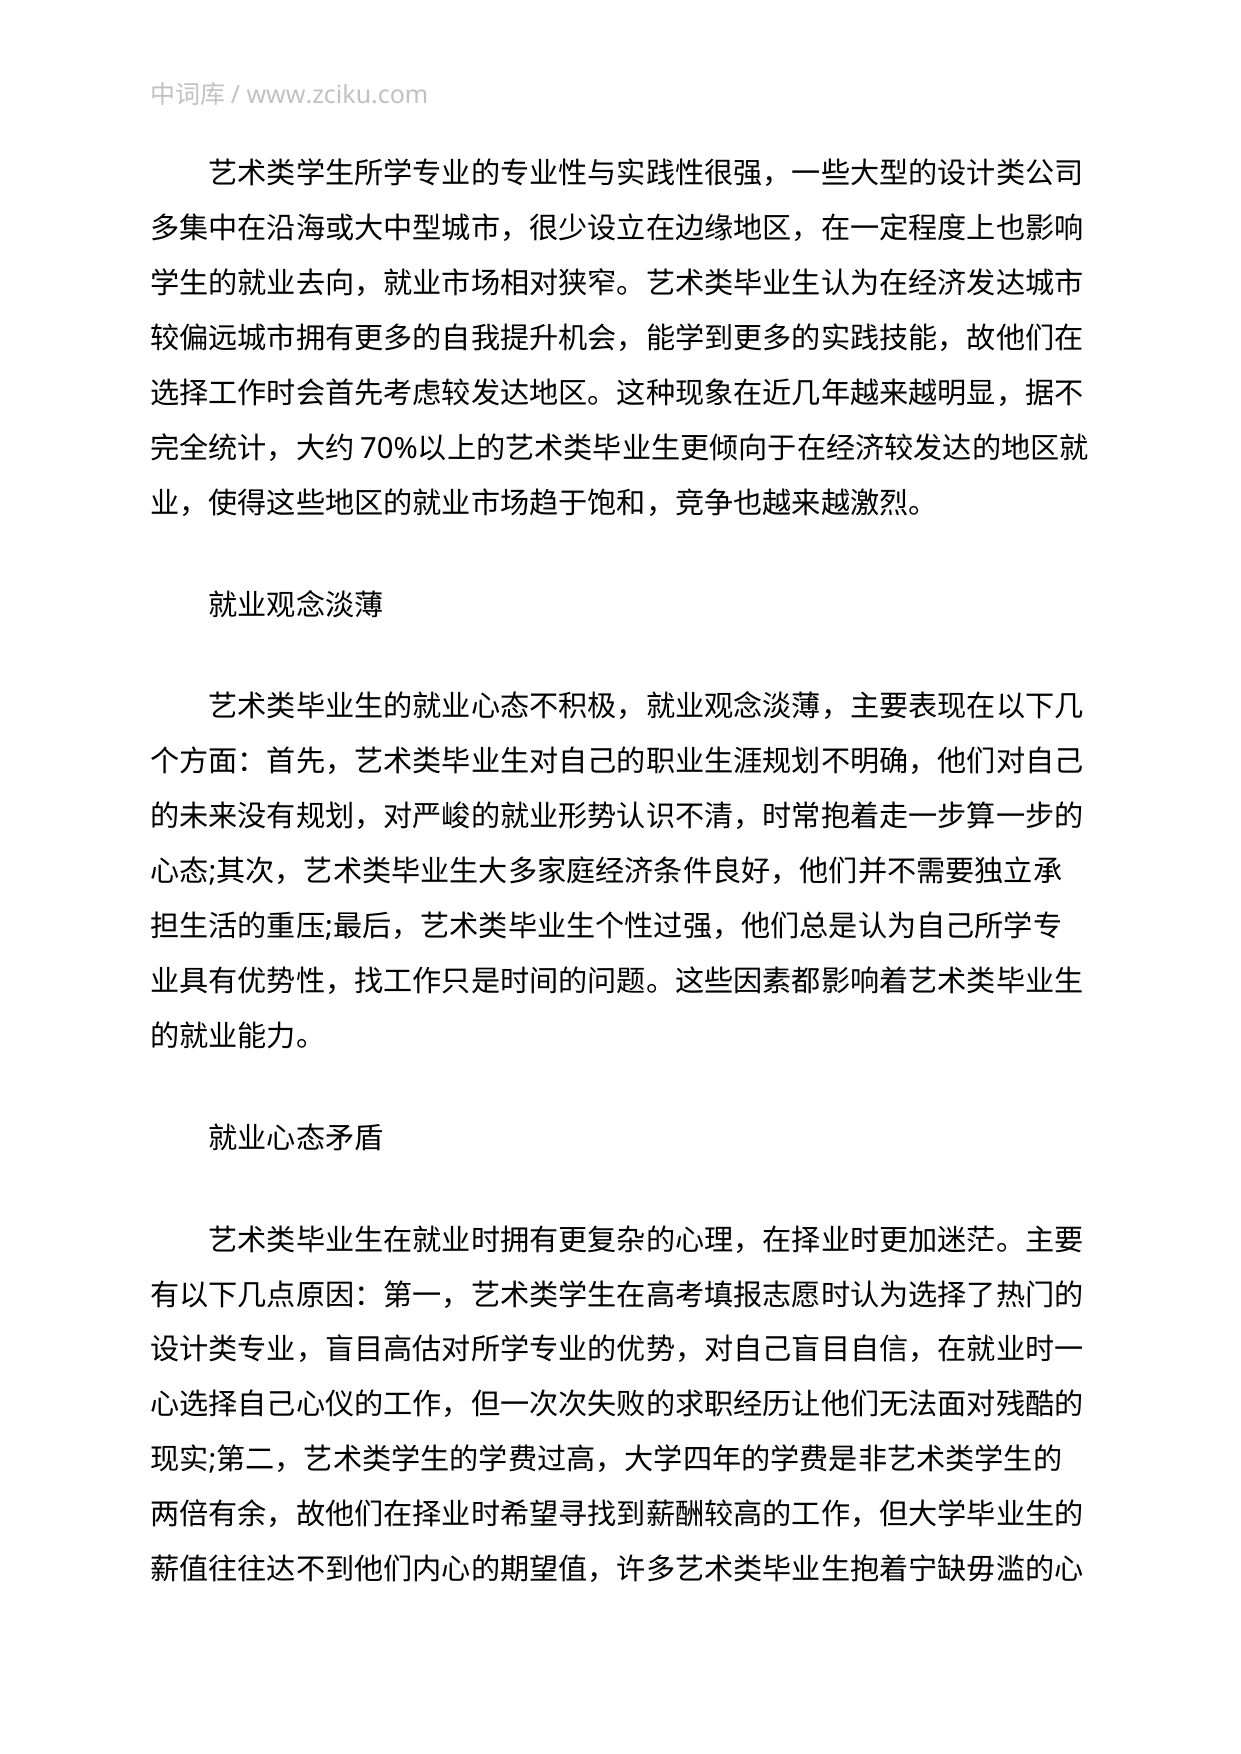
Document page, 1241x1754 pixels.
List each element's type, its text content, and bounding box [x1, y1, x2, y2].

text 就业观念淡薄 [150, 581, 1090, 623]
text 艺术类毕业生的就业心态不积极，就业观念淡薄，主要表现在以下几个方面：首先，艺术类毕业生对自己的职业生涯规划不明确，他们对自己的未来没有规划，对严峻的就业形势认识不清，时常抱着走一步算一步的心态;其次，艺术类毕业生大多家庭经济条件良好，他们并不需要独立承担生活的重压;最后，艺术类毕业生个性过强，他们总是认为自己所学专业具有优势性，找工作只是时间的问题。这些因素都影响着艺术类毕业生的就业能力。 [150, 683, 1090, 1055]
text 就业心态矛盾 [150, 1114, 1090, 1157]
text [150, 1216, 1090, 1588]
text 艺术类学生所学专业的专业性与实践性很强，一些大型的设计类公司多集中在沿海或大中型城市，很少设立在边缘地区，在一定程度上也影响学生的就业去向，就业市场相对狭窄。艺术类毕业生认为在经济发达城市较偏远城市拥有更多的自我提升机会，能学到更多的实践技能，故他们在选择工作时会首先考虑较发达地区。这种现象在近几年越来越明显，据不完全统计，大约70%以上的艺术类毕业生更倾向于在经济较发达的地区就业，使得这些地区的就业市场趋于饱和，竞争也越来越激烈。 [150, 150, 1090, 522]
